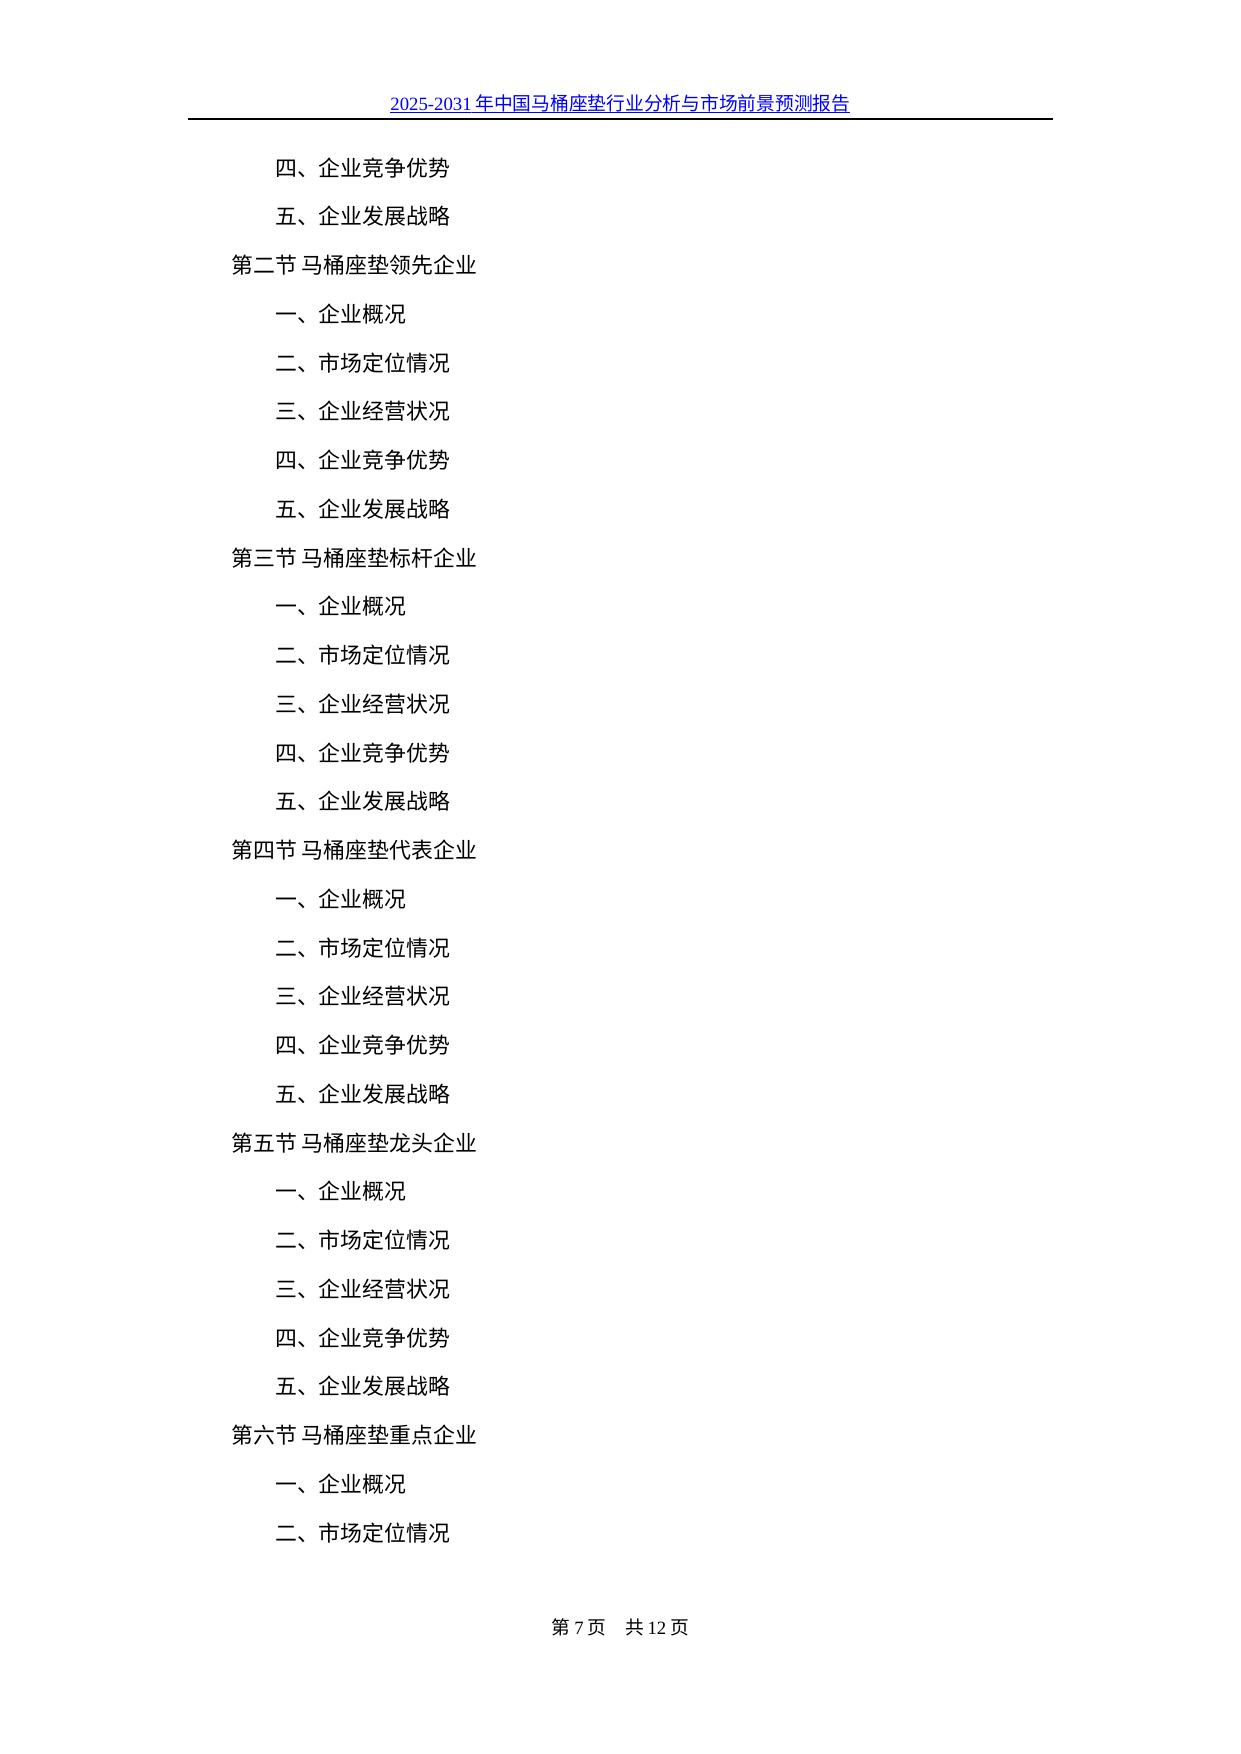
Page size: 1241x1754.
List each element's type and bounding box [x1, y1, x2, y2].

text [187, 150, 1053, 1548]
